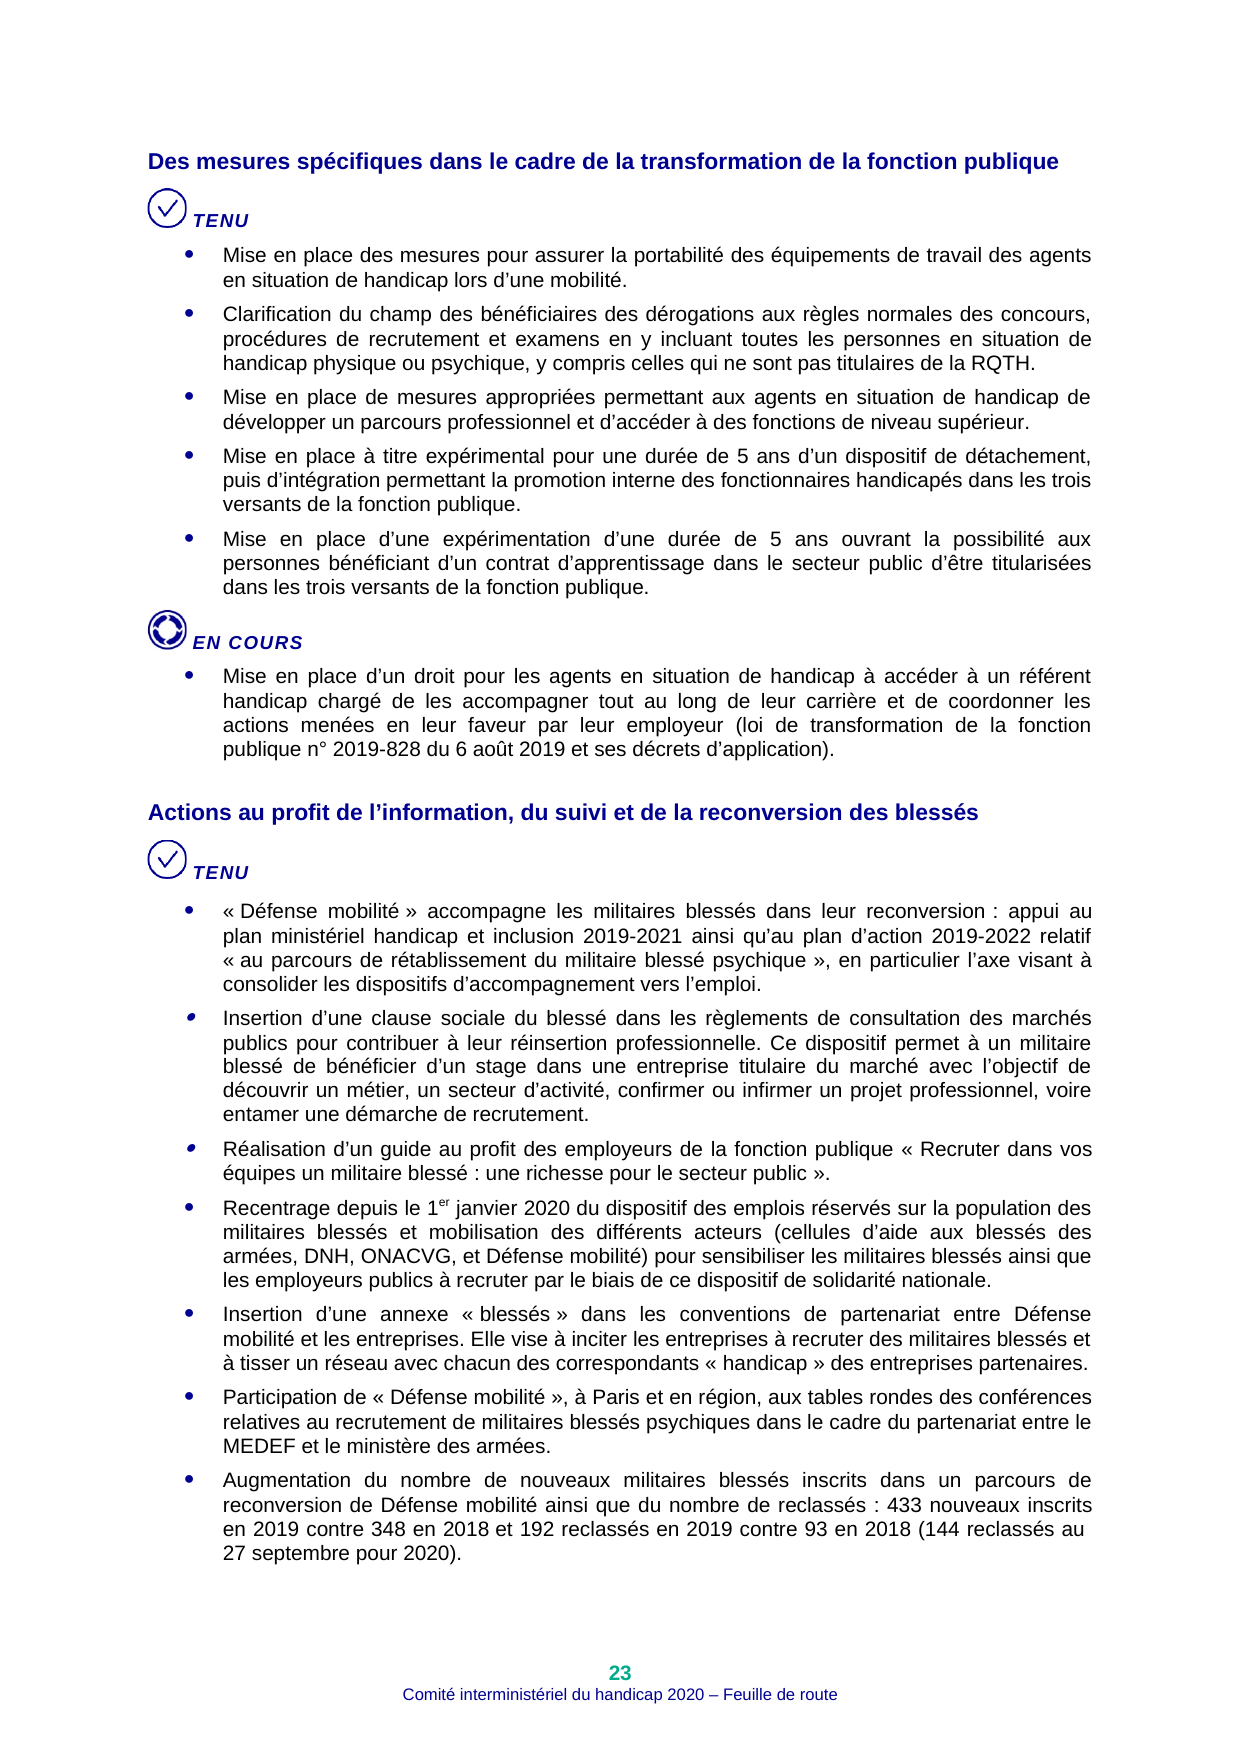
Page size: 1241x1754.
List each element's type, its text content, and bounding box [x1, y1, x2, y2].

text Participation de « Défense mobilité », à Paris et en région, aux tables rondes des conférences relatives au recrutement de militaires blessés psychiques dans le cadre du partenariat entre le MEDEF et le ministère des armées. [185, 1385, 1093, 1457]
text Mise en place d’un droit pour les agents en situation de handicap à accéder à un référent handicap chargé de les accompagner tout au long de leur carrière et de coordonner les actions menées en leur faveur par leur employeur (loi de transformation de la fonction publique n° 2019-828 du 6 août 2019 et ses décrets d’application). [185, 664, 1093, 761]
text Augmentation du nombre de nouveaux militaires blessés inscrits dans un parcours de reconversion de Défense mobilité ainsi que du nombre de reclassés : 433 nouveaux inscrits en 2019 contre 348 en 2018 et 192 reclassés en 2019 contre 93 en 2018 (144 reclassés au 27 septembre pour 2020). [185, 1468, 1093, 1564]
picture [147, 609, 187, 650]
list TENU [148, 188, 1093, 233]
text Mise en place de mesures appropriées permettant aux agents en situation de handicap de développer un parcours professionnel et d’accéder à des fonctions de niveau supérieur. [185, 385, 1093, 433]
text Recentrage depuis le 1er janvier 2020 du dispositif des emplois réservés sur la population des militaires blessés et mobilisation des différents acteurs (cellules d’aide aux blessés des armées, DNH, ONACVG, et Défense mobilité) pour sensibiliser les militaires blessés ainsi que les employeurs publics à recruter par le biais de ce dispositif de solidarité nationale. [185, 1196, 1093, 1292]
text « Défense mobilité » accompagne les militaires blessés dans leur reconversion : appui au plan ministériel handicap et inclusion 2019-2021 ainsi qu’au plan d’action 2019-2022 relatif « au parcours de rétablissement du militaire blessé psychique », en particulier l’axe visant à consolider les dispositifs d’accompagnement vers l’emploi. [185, 899, 1093, 996]
text Insertion d’une clause sociale du blessé dans les règlements de consultation des marchés publics pour contribuer à leur réinsertion professionnelle. Ce dispositif permet à un militaire blessé de bénéficier d’un stage dans une entreprise titulaire du marché avec l’objectif de découvrir un métier, un secteur d’activité, confirmer ou infirmer un projet professionnel, voire entamer une démarche de recrutement. [185, 1006, 1093, 1126]
text TENU [148, 840, 1093, 884]
picture [147, 188, 187, 228]
subtitle Actions au profit de l’information, du suivi et de la reconversion des blessés [148, 799, 1093, 825]
subtitle Des mesures spécifiques dans le cadre de la transformation de la fonction publique [148, 148, 1093, 174]
text Réalisation d’un guide au profit des employeurs de la fonction publique « Recruter dans vos équipes un militaire blessé : une richesse pour le secteur public ». [185, 1137, 1093, 1185]
text Mise en place d’une expérimentation d’une durée de 5 ans ouvrant la possibilité aux personnes bénéficiant d’un contrat d’apprentissage dans le secteur public d’être titularisées dans les trois versants de la fonction publique. [185, 527, 1093, 599]
text Mise en place des mesures pour assurer la portabilité des équipements de travail des agents en situation de handicap lors d’une mobilité. [185, 243, 1093, 292]
text Clarification du champ des bénéficiaires des dérogations aux règles normales des concours, procédures de recrutement et examens en y incluant toutes les personnes en situation de handicap physique ou psychique, y compris celles qui ne sont pas titulaires de la RQTH. [185, 302, 1093, 374]
picture [147, 840, 187, 879]
text Mise en place à titre expérimental pour une durée de 5 ans d’un dispositif de détachement, puis d’intégration permettant la promotion interne des fonctionnaires handicapés dans les trois versants de la fonction publique. [185, 444, 1093, 516]
list EN COURS [148, 609, 1093, 654]
text Insertion d’une annexe « blessés » dans les conventions de partenariat entre Défense mobilité et les entreprises. Elle vise à inciter les entreprises à recruter des militaires blessés et à tisser un réseau avec chacun des correspondants « handicap » des entreprises partenaires. [185, 1302, 1093, 1375]
